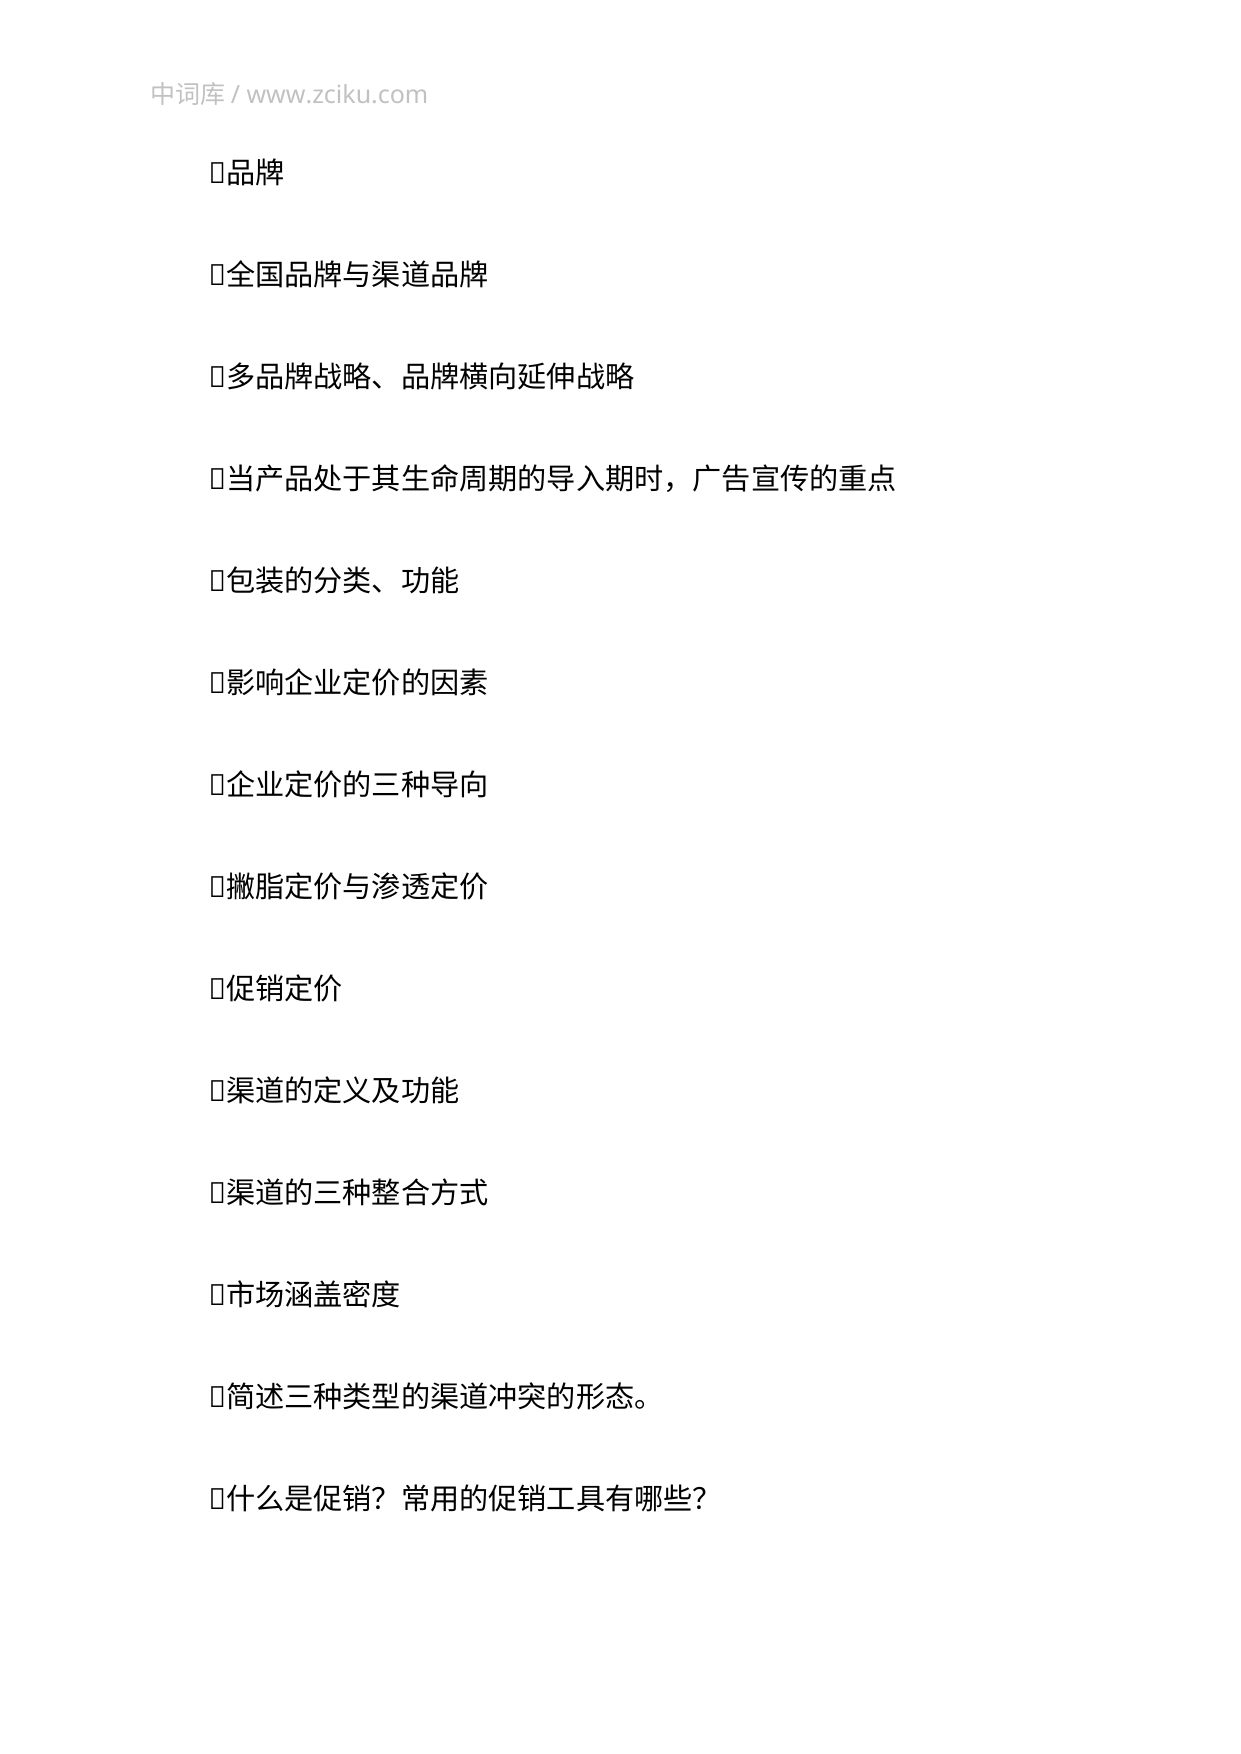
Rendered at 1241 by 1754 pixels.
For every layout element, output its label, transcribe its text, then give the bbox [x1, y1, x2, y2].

text 渠道的三种整合方式 [150, 1170, 1090, 1212]
text 影响企业定价的因素 [150, 660, 1090, 702]
text 市场涵盖密度 [150, 1272, 1090, 1314]
text 什么是促销？常用的促销工具有哪些？ [150, 1476, 1090, 1518]
text 全国品牌与渠道品牌 [150, 252, 1090, 294]
text 简述三种类型的渠道冲突的形态。 [150, 1374, 1090, 1416]
text 企业定价的三种导向 [150, 762, 1090, 804]
text 多品牌战略、品牌横向延伸战略 [150, 354, 1090, 396]
text 包装的分类、功能 [150, 558, 1090, 600]
text 撇脂定价与渗透定价 [150, 864, 1090, 906]
text 品牌 [150, 150, 1090, 192]
text 当产品处于其生命周期的导入期时，广告宣传的重点 [150, 456, 1090, 498]
text 促销定价 [150, 966, 1090, 1008]
text 渠道的定义及功能 [150, 1068, 1090, 1110]
